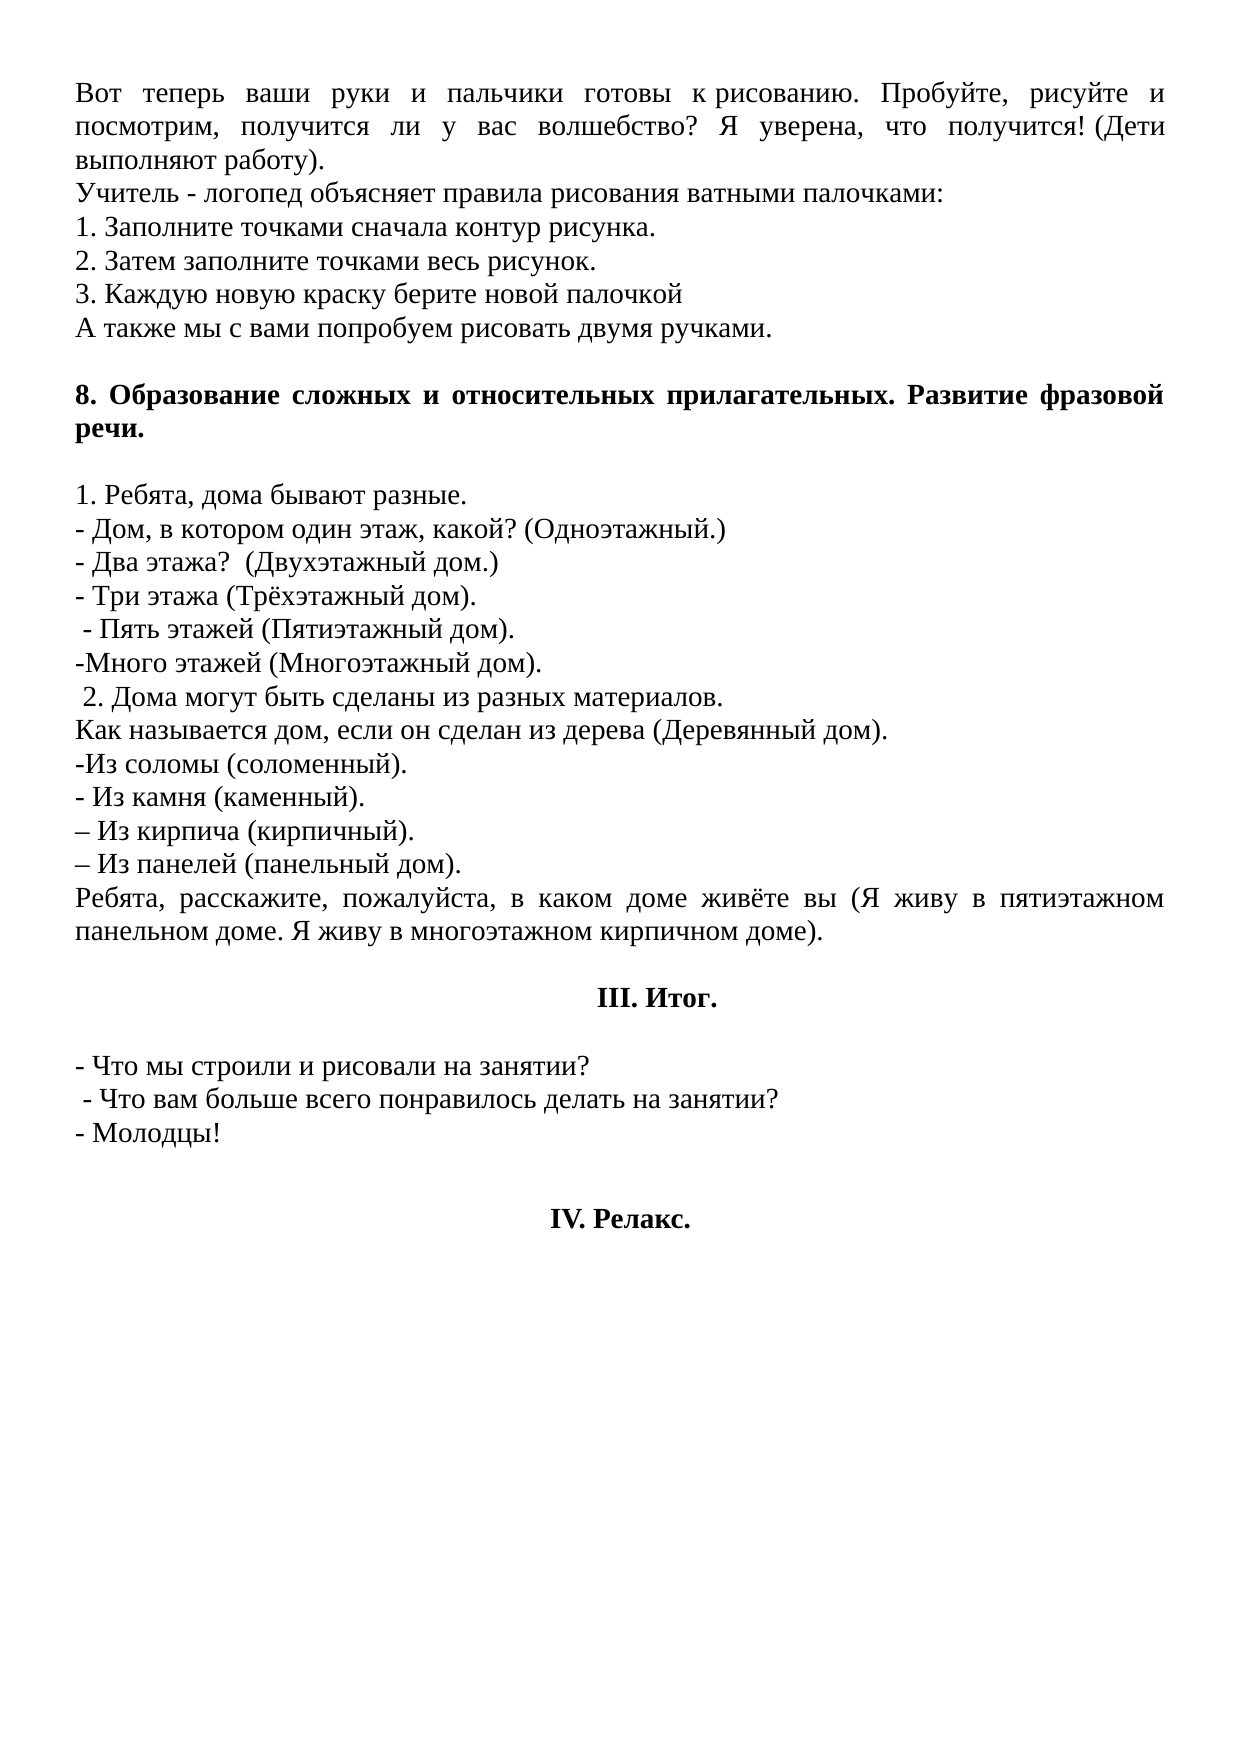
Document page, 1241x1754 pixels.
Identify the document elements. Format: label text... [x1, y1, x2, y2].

text А также мы с вами попробуем рисовать двумя ручками. [75, 310, 1165, 343]
text - Молодцы! [75, 1115, 1165, 1148]
text 1. Заполните точками сначала контур рисунка. [75, 209, 1165, 243]
text – Из панелей (панельный дом). [75, 846, 1165, 880]
text - Дом, в котором один этаж, какой? (Одноэтажный.) [75, 511, 1165, 544]
text III. Итог. [75, 981, 1165, 1014]
text - Два этажа? (Двухэтажный дом.) [75, 544, 1165, 578]
text - Из камня (каменный). [75, 779, 1165, 813]
text - Что мы строили и рисовали на занятии? [75, 1048, 1165, 1081]
text - Три этажа (Трёхэтажный дом). [75, 578, 1165, 612]
text 1. Ребята, дома бывают разные. [75, 477, 1165, 511]
text Учитель - логопед объясняет правила рисования ватными палочками: [75, 176, 1165, 209]
text Ребята, расскажите, пожалуйста, в каком доме живёте вы (Я живу в пятиэтажном панельном доме. Я живу в многоэтажном кирпичном доме). [75, 880, 1165, 947]
text 2. Дома могут быть сделаны из разных материалов. [75, 679, 1165, 712]
text -Много этажей (Многоэтажный дом). [75, 645, 1165, 679]
text -Из соломы (соломенный). [75, 746, 1165, 779]
text 2. Затем заполните точками весь рисунок. [75, 243, 1165, 276]
text 8. Образование сложных и относительных прилагательных. Развитие фразовой речи. [75, 377, 1165, 444]
text Вот теперь ваши руки и пальчики готовы к рисованию. Пробуйте, рисуйте и посмотрим, получится ли у вас волшебство? Я уверена, что получится! (Дети выполняют работу). [75, 75, 1165, 176]
text 3. Каждую новую краску берите новой палочкой [75, 276, 1165, 310]
text IV. Релакс. [75, 1201, 1165, 1235]
text Как называется дом, если он сделан из дерева (Деревянный дом). [75, 712, 1165, 746]
text – Из кирпича (кирпичный). [75, 813, 1165, 846]
text - Что вам больше всего понравилось делать на занятии? [75, 1081, 1165, 1115]
text - Пять этажей (Пятиэтажный дом). [75, 612, 1165, 645]
